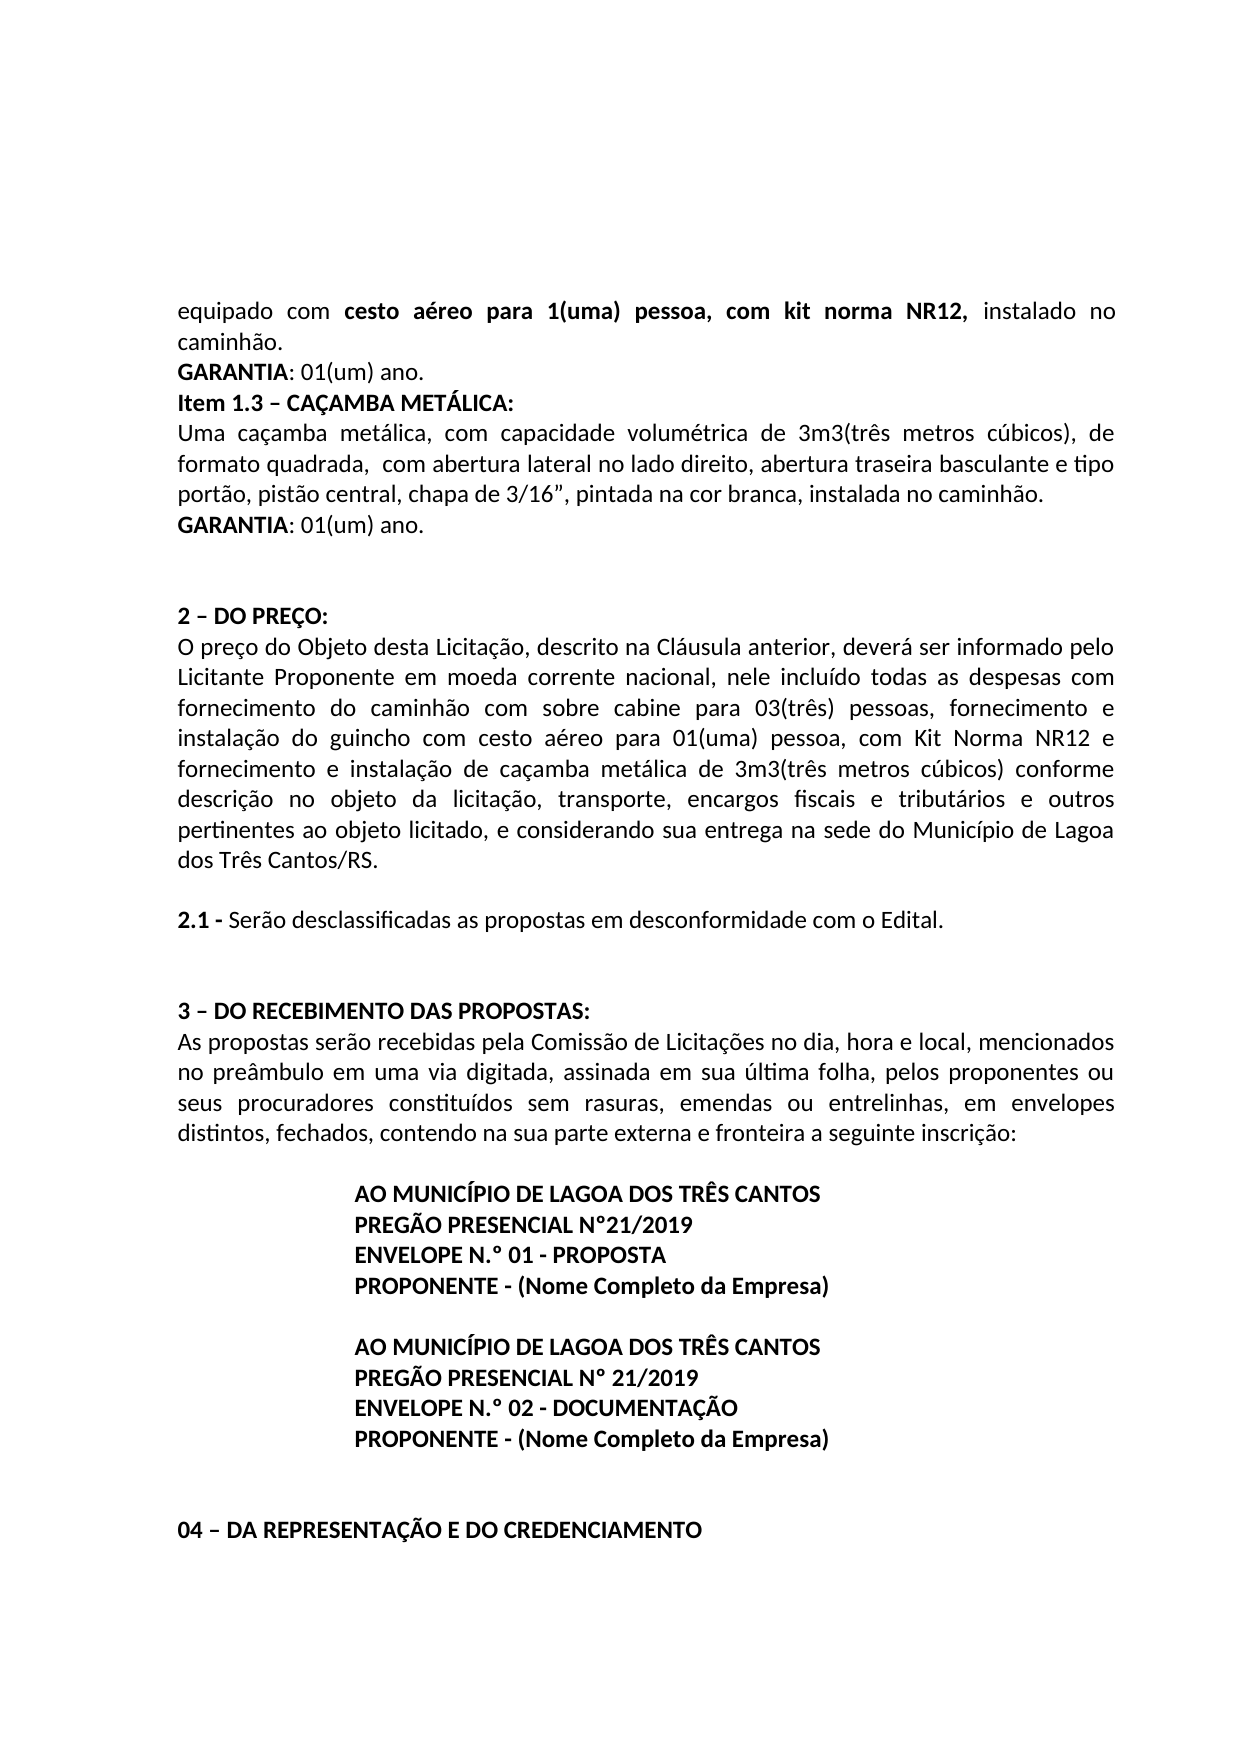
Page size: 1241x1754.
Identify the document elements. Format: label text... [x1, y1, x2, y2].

text PREGÃO PRESENCIAL Nº 21/2019 [177, 1362, 1116, 1392]
text GARANTIA: 01(um) ano. [177, 356, 1116, 387]
text 3 – DO RECEBIMENTO DAS PROPOSTAS: [177, 996, 1116, 1026]
text ENVELOPE N.º 01 - PROPOSTA [177, 1240, 1116, 1270]
text AO MUNICÍPIO DE LAGOA DOS TRÊS CANTOS [177, 1179, 1116, 1209]
text 2 – DO PREÇO: [177, 601, 1116, 631]
text Uma caçamba metálica, com capacidade volumétrica de 3m3(três metros cúbicos), de formato quadrada, com abertura lateral no lado direito, abertura traseira basculante e tipo portão, pistão central, chapa de 3/16”, pintada na cor branca, instalada no caminhão. [177, 417, 1116, 509]
text PROPONENTE - (Nome Completo da Empresa) [177, 1270, 1116, 1301]
text PROPONENTE - (Nome Completo da Empresa) [177, 1423, 1116, 1453]
text As propostas serão recebidas pela Comissão de Licitações no dia, hora e local, mencionados no preâmbulo em uma via digitada, assinada em sua última folha, pelos proponentes ou seus procuradores constituídos sem rasuras, emendas ou entrelinhas, em envelopes distintos, fechados, contendo na sua parte externa e fronteira a seguinte inscrição: [177, 1026, 1116, 1148]
text GARANTIA: 01(um) ano. [177, 509, 1116, 539]
text ENVELOPE N.º 02 - DOCUMENTAÇÃO [177, 1392, 1116, 1423]
text Item 1.3 – CAÇAMBA METÁLICA: [177, 387, 1116, 417]
text AO MUNICÍPIO DE LAGOA DOS TRÊS CANTOS [177, 1331, 1116, 1362]
text PREGÃO PRESENCIAL Nº21/2019 [177, 1209, 1116, 1240]
text O preço do Objeto desta Licitação, descrito na Cláusula anterior, deverá ser informado pelo Licitante Proponente em moeda corrente nacional, nele incluído todas as despesas com fornecimento do caminhão com sobre cabine para 03(três) pessoas, fornecimento e instalação do guincho com cesto aéreo para 01(uma) pessoa, com Kit Norma NR12 e fornecimento e instalação de caçamba metálica de 3m3(três metros cúbicos) conforme descrição no objeto da licitação, transporte, encargos fiscais e tributários e outros pertinentes ao objeto licitado, e considerando sua entrega na sede do Município de Lagoa dos Três Cantos/RS. [177, 631, 1116, 875]
text 04 – DA REPRESENTAÇÃO E DO CREDENCIAMENTO [177, 1514, 1116, 1545]
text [177, 295, 1116, 356]
text 2.1 - Serão desclassificadas as propostas em desconformidade com o Edital. [177, 904, 1116, 934]
